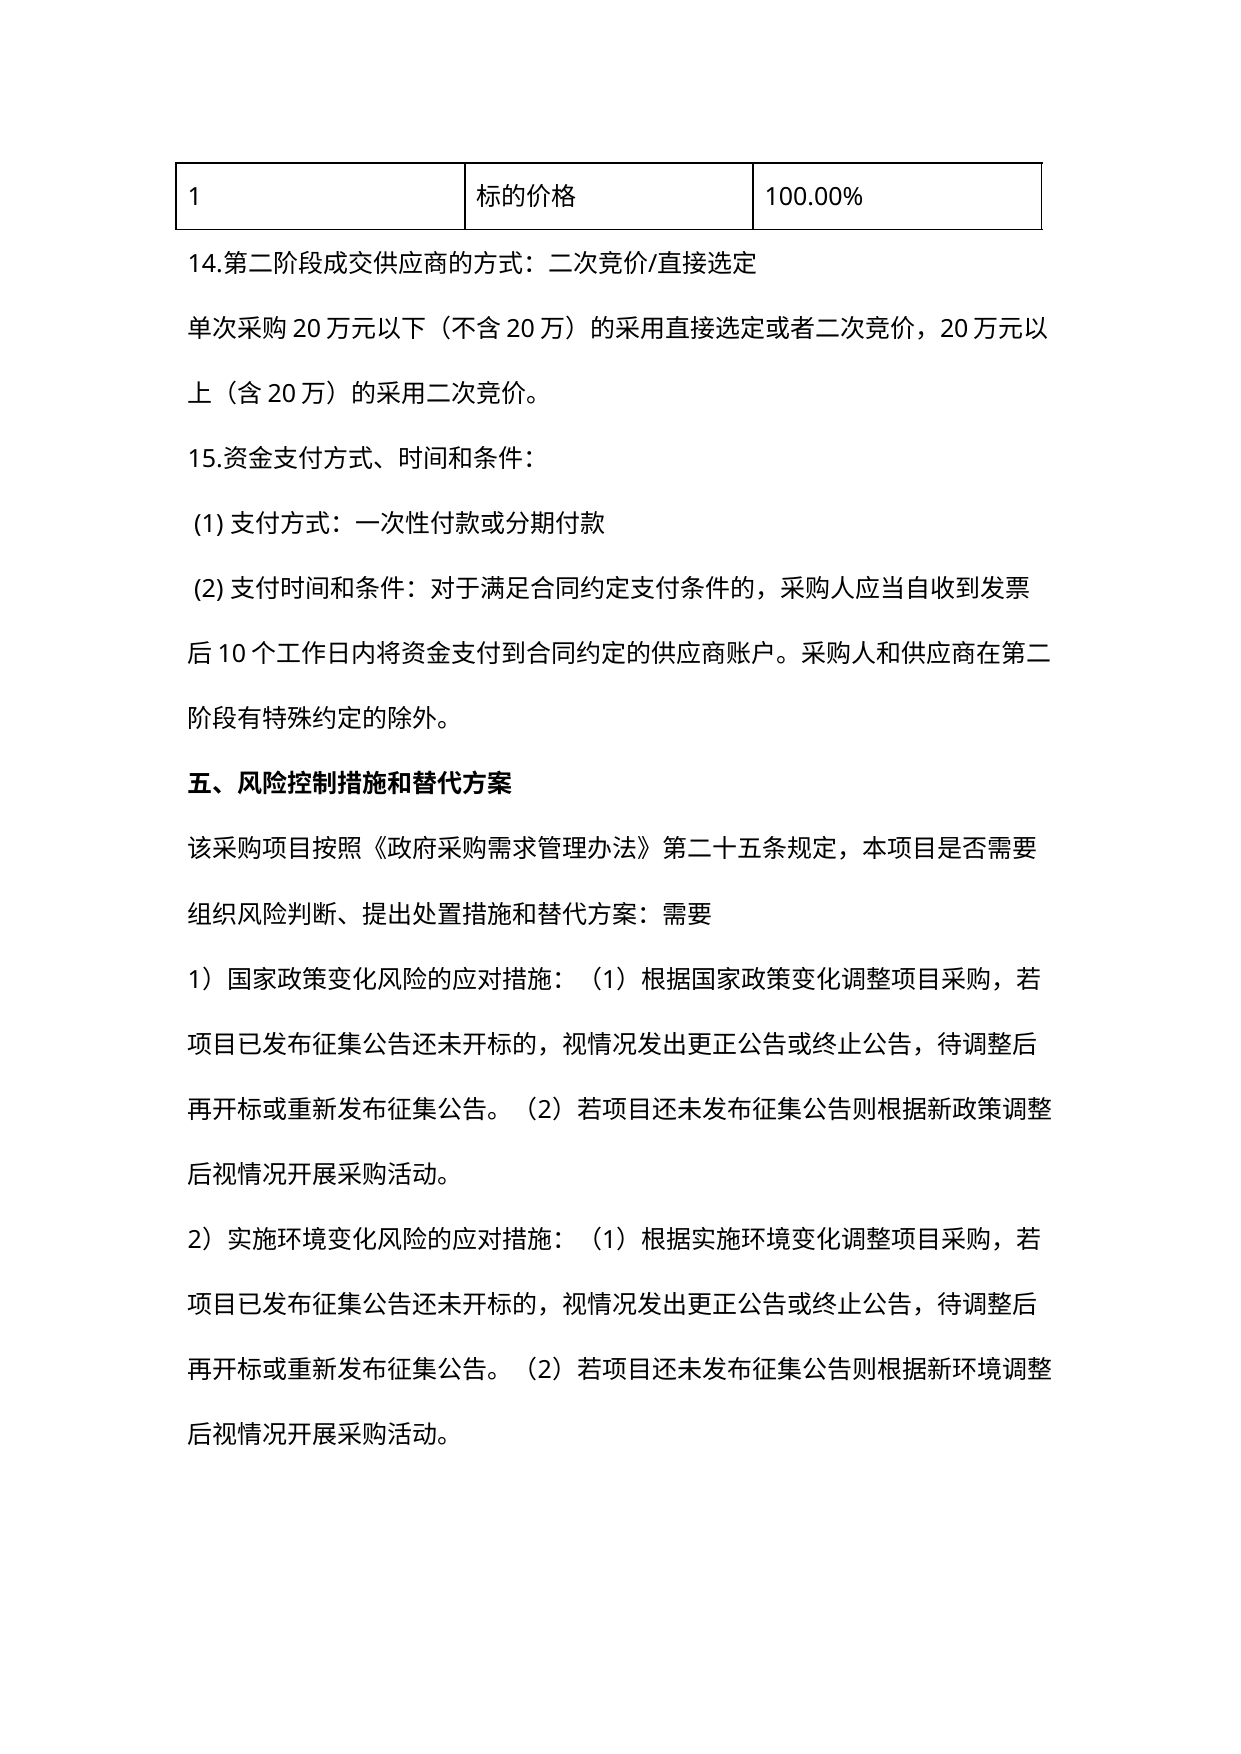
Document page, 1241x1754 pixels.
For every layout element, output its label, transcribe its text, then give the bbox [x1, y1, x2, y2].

text 1）国家政策变化风险的应对措施：（1）根据国家政策变化调整项目采购，若项目已发布征集公告还未开标的，视情况发出更正公告或终止公告，待调整后再开标或重新发布征集公告。（2）若项目还未发布征集公告则根据新政策调整后视情况开展采购活动。 [187, 945, 1053, 1205]
table_cell 100.00% [754, 164, 1041, 228]
table_cell 标的价格 [466, 164, 752, 228]
text (1) 支付方式：一次性付款或分期付款 [187, 490, 1053, 555]
text 15.资金支付方式、时间和条件： [187, 425, 1053, 490]
table_cell 1 [177, 164, 464, 228]
text 2）实施环境变化风险的应对措施：（1）根据实施环境变化调整项目采购，若项目已发布征集公告还未开标的，视情况发出更正公告或终止公告，待调整后再开标或重新发布征集公告。（2）若项目还未发布征集公告则根据新环境调整后视情况开展采购活动。 [187, 1205, 1053, 1465]
text (2) 支付时间和条件：对于满足合同约定支付条件的，采购人应当自收到发票后10个工作日内将资金支付到合同约定的供应商账户。采购人和供应商在第二阶段有特殊约定的除外。 [187, 555, 1053, 750]
text 五、风险控制措施和替代方案 [187, 750, 1053, 815]
text 该采购项目按照《政府采购需求管理办法》第二十五条规定，本项目是否需要组织风险判断、提出处置措施和替代方案：需要 [187, 815, 1053, 945]
text 单次采购20万元以下（不含20万）的采用直接选定或者二次竞价，20万元以上（含20万）的采用二次竞价。 [187, 295, 1053, 425]
text 14.第二阶段成交供应商的方式：二次竞价/直接选定 [187, 230, 1053, 295]
